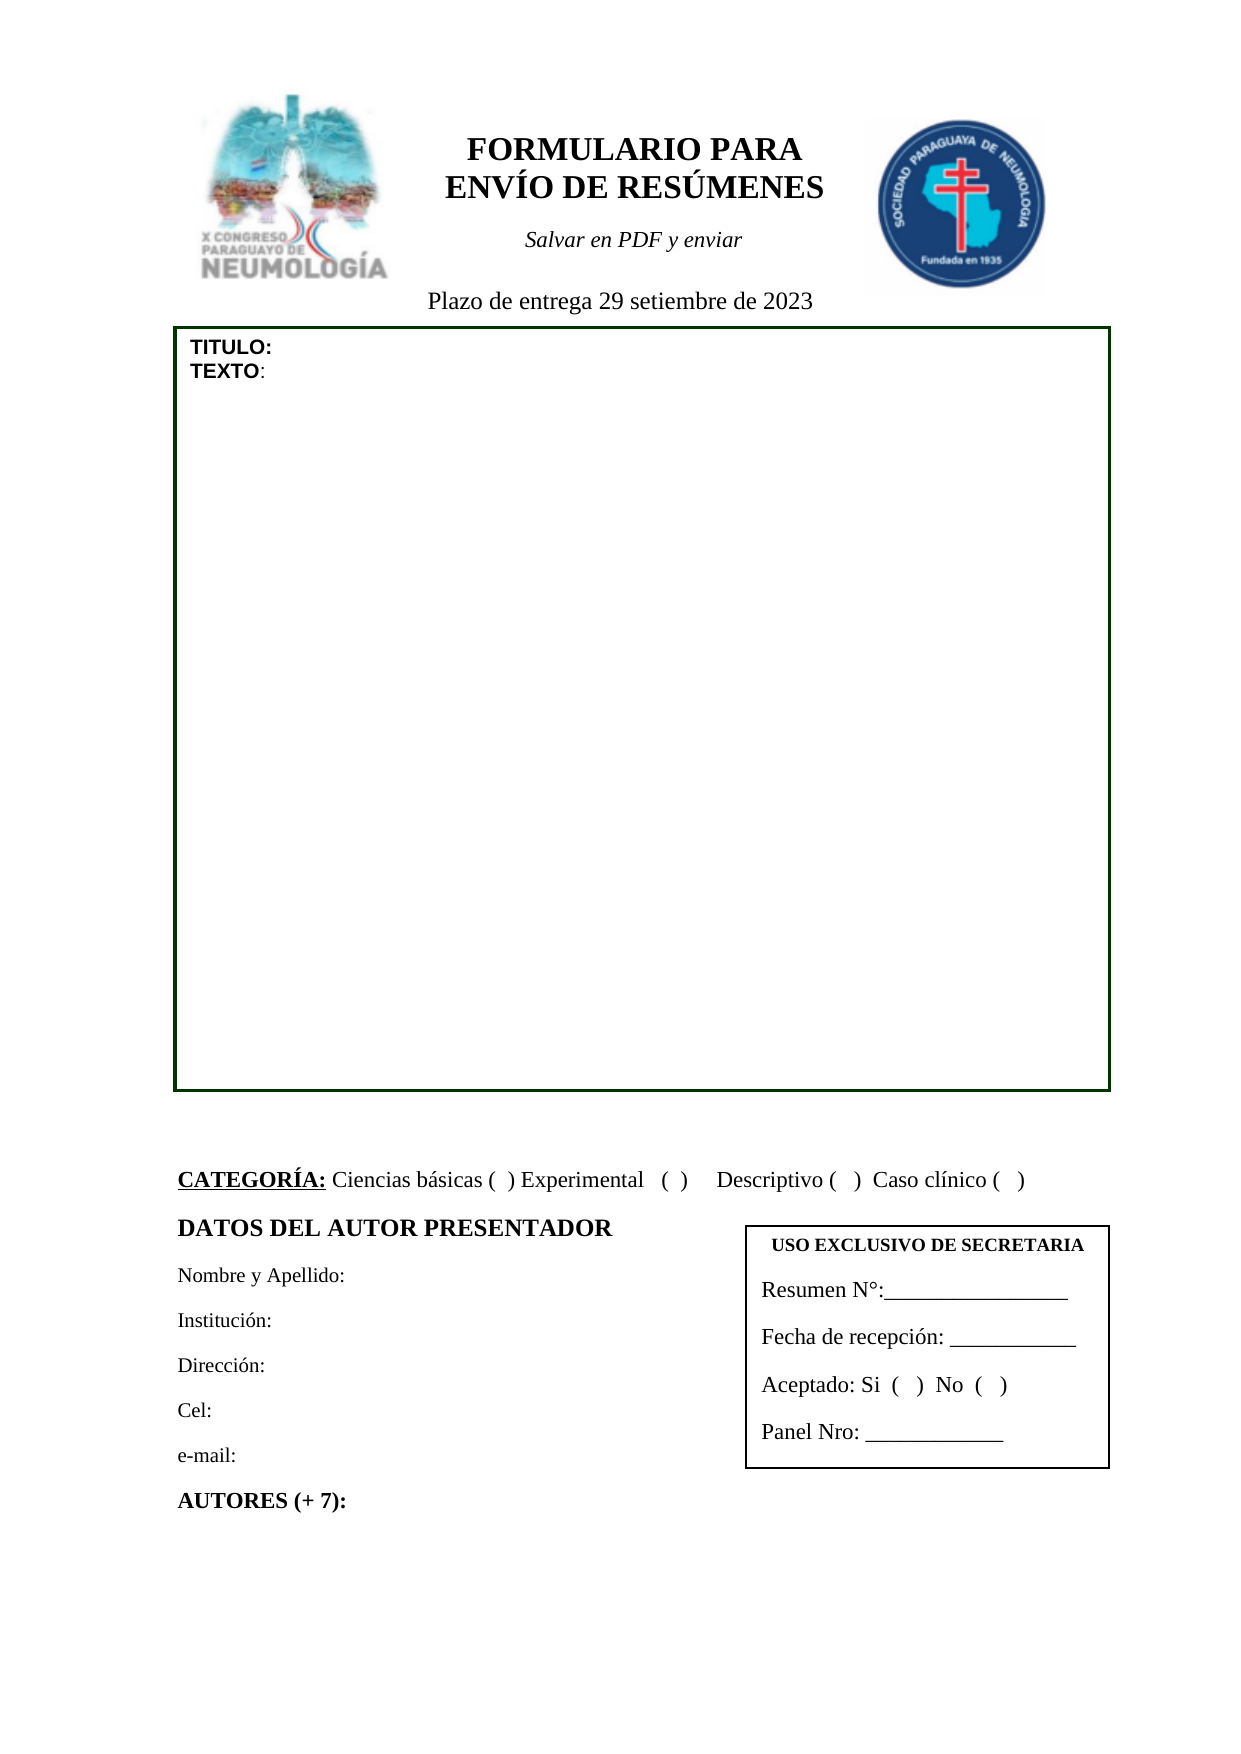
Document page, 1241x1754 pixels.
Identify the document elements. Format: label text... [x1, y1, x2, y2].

text Nombre y Apellido: [177, 1263, 745, 1287]
text CATEGORÍA: Ciencias básicas ( ) Experimental ( ) Descriptivo ( ) Caso clínico ( ) [177, 1166, 1063, 1192]
text Cel: [177, 1398, 745, 1422]
text Dirección: [177, 1353, 745, 1377]
text Institución: [177, 1308, 745, 1332]
text DATOS DEL AUTOR PRESENTADOR [177, 1213, 1063, 1242]
text e-mail: [177, 1442, 745, 1467]
text AUTORES (+ 7): [177, 1487, 1063, 1514]
text Plazo de entrega 29 setiembre de 2023 [177, 286, 1063, 315]
picture [865, 118, 1053, 296]
picture [180, 75, 414, 297]
